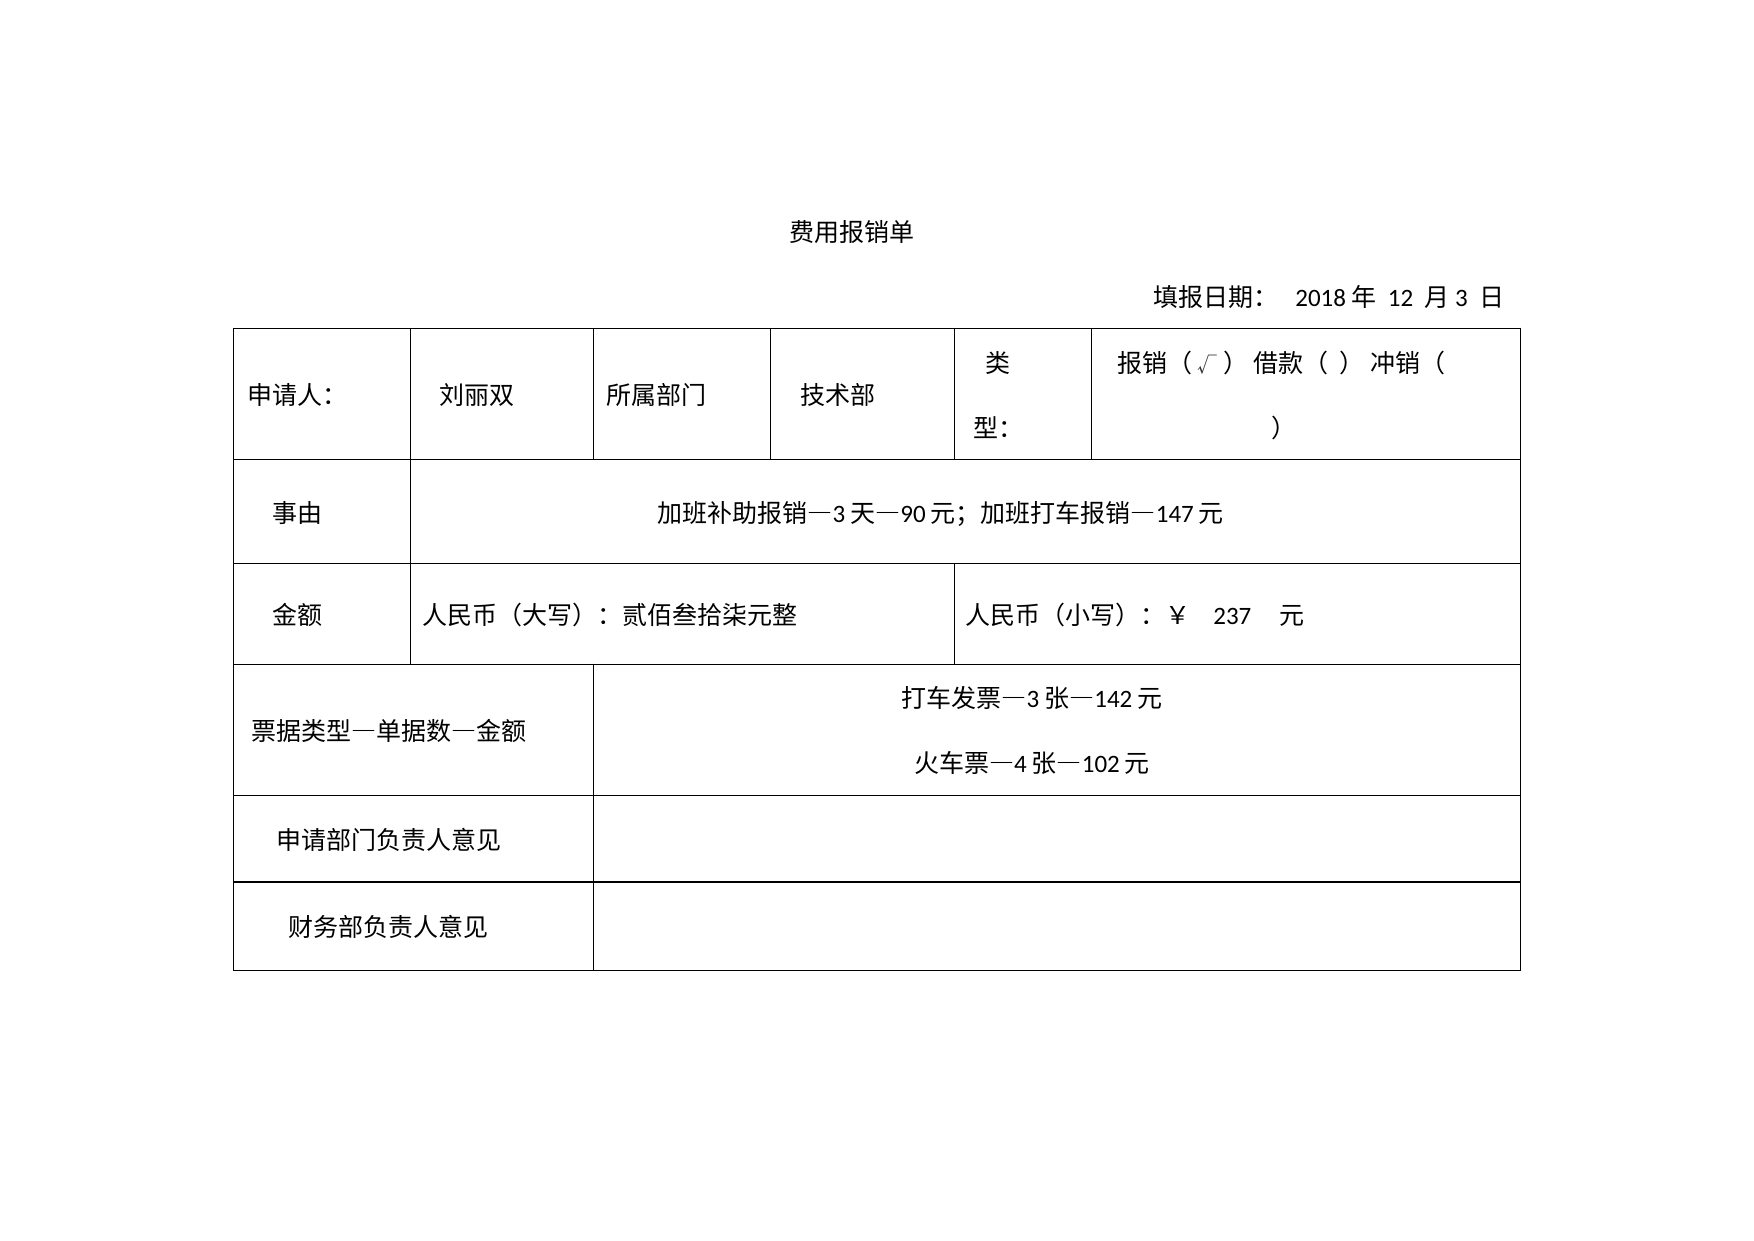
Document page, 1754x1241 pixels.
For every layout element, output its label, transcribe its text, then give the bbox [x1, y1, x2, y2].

table_header 所属部门 [594, 329, 770, 459]
table_cell 申请部门负责人意见 [234, 796, 593, 881]
table_cell [594, 796, 1520, 881]
table_cell [594, 883, 1520, 969]
table_cell 加班补助报销—3天—90元；加班打车报销—147元 [411, 460, 1520, 563]
table_header 报销（ √ ） 借款（ ） 冲销（ ） [1092, 329, 1520, 459]
text 填报日期： 2018 年 12 月 3 日 [150, 263, 1504, 328]
table_cell 金额 [234, 564, 410, 663]
table_cell 票据类型—单据数—金额 [234, 665, 593, 794]
table_cell 事由 [234, 460, 410, 563]
table_header 技术部 [771, 329, 954, 459]
table_cell 财务部负责人意见 [234, 883, 593, 969]
table_cell 人民币（小写）：￥ 237 元 [955, 564, 1520, 663]
table_header 类型： [955, 329, 1091, 459]
table_cell 人民币（大写）：贰佰叁拾柒元整 [411, 564, 954, 663]
text 费用报销单 [150, 198, 1554, 263]
table_header 刘丽双 [411, 329, 593, 459]
table_cell 打车发票—3张—142元 火车票—4张—102元 [594, 665, 1520, 794]
table_header 申请人： [234, 329, 410, 459]
